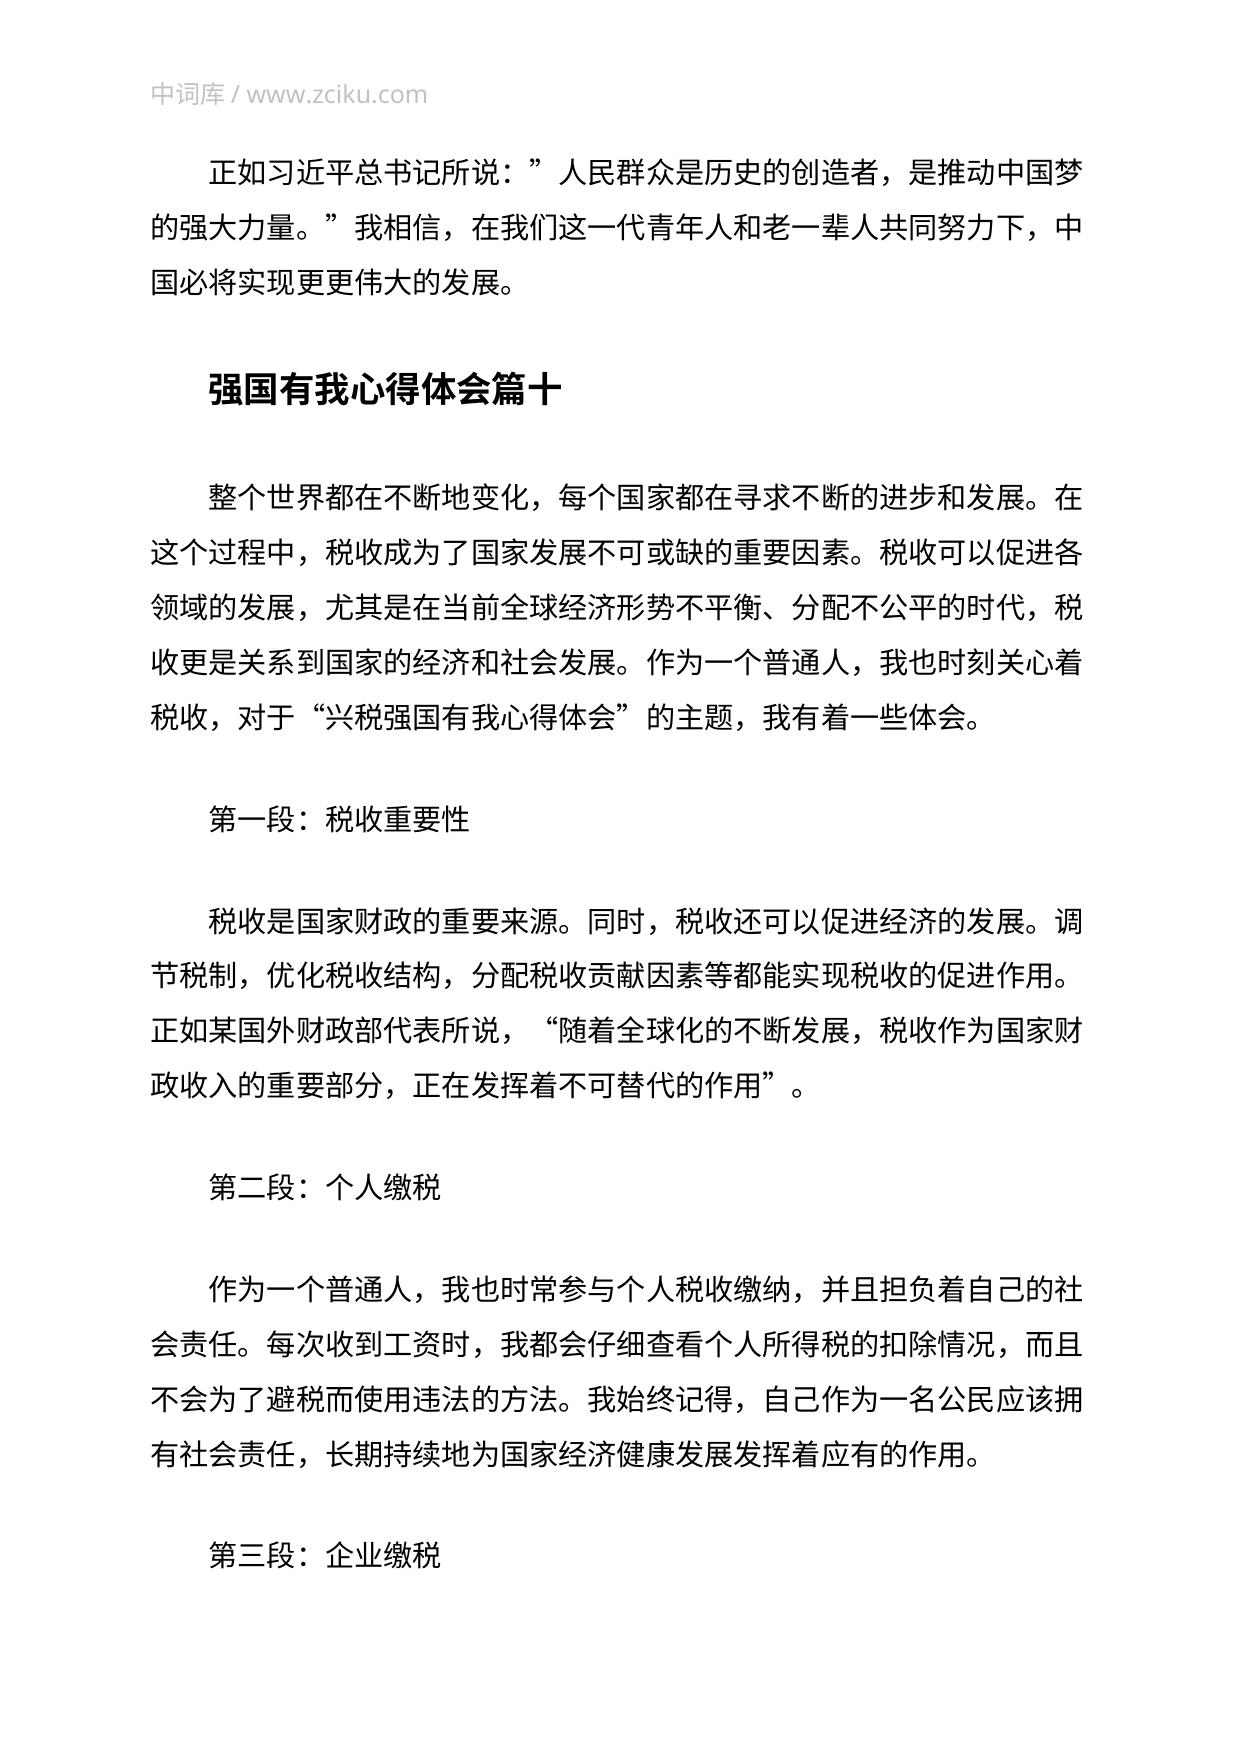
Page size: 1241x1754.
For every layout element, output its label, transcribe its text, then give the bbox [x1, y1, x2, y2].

text 整个世界都在不断地变化，每个国家都在寻求不断的进步和发展。在这个过程中，税收成为了国家发展不可或缺的重要因素。税收可以促进各领域的发展，尤其是在当前全球经济形势不平衡、分配不公平的时代，税收更是关系到国家的经济和社会发展。作为一个普通人，我也时刻关心着税收，对于“兴税强国有我心得体会”的主题，我有着一些体会。 [150, 475, 1090, 737]
text 第二段：个人缴税 [150, 1164, 1090, 1207]
text 第一段：税收重要性 [150, 796, 1090, 839]
text 正如习近平总书记所说：”人民群众是历史的创造者，是推动中国梦的强大力量。”我相信，在我们这一代青年人和老一辈人共同努力下，中国必将实现更更伟大的发展。 [150, 150, 1090, 302]
text 强国有我心得体会篇十 [150, 362, 1090, 413]
text 作为一个普通人，我也时常参与个人税收缴纳，并且担负着自己的社会责任。每次收到工资时，我都会仔细查看个人所得税的扣除情况，而且不会为了避税而使用违法的方法。我始终记得，自己作为一名公民应该拥有社会责任，长期持续地为国家经济健康发展发挥着应有的作用。 [150, 1266, 1090, 1473]
text 税收是国家财政的重要来源。同时，税收还可以促进经济的发展。调节税制，优化税收结构，分配税收贡献因素等都能实现税收的促进作用。正如某国外财政部代表所说，“随着全球化的不断发展，税收作为国家财政收入的重要部分，正在发挥着不可替代的作用”。 [150, 898, 1090, 1105]
text 第三段：企业缴税 [150, 1533, 1090, 1575]
